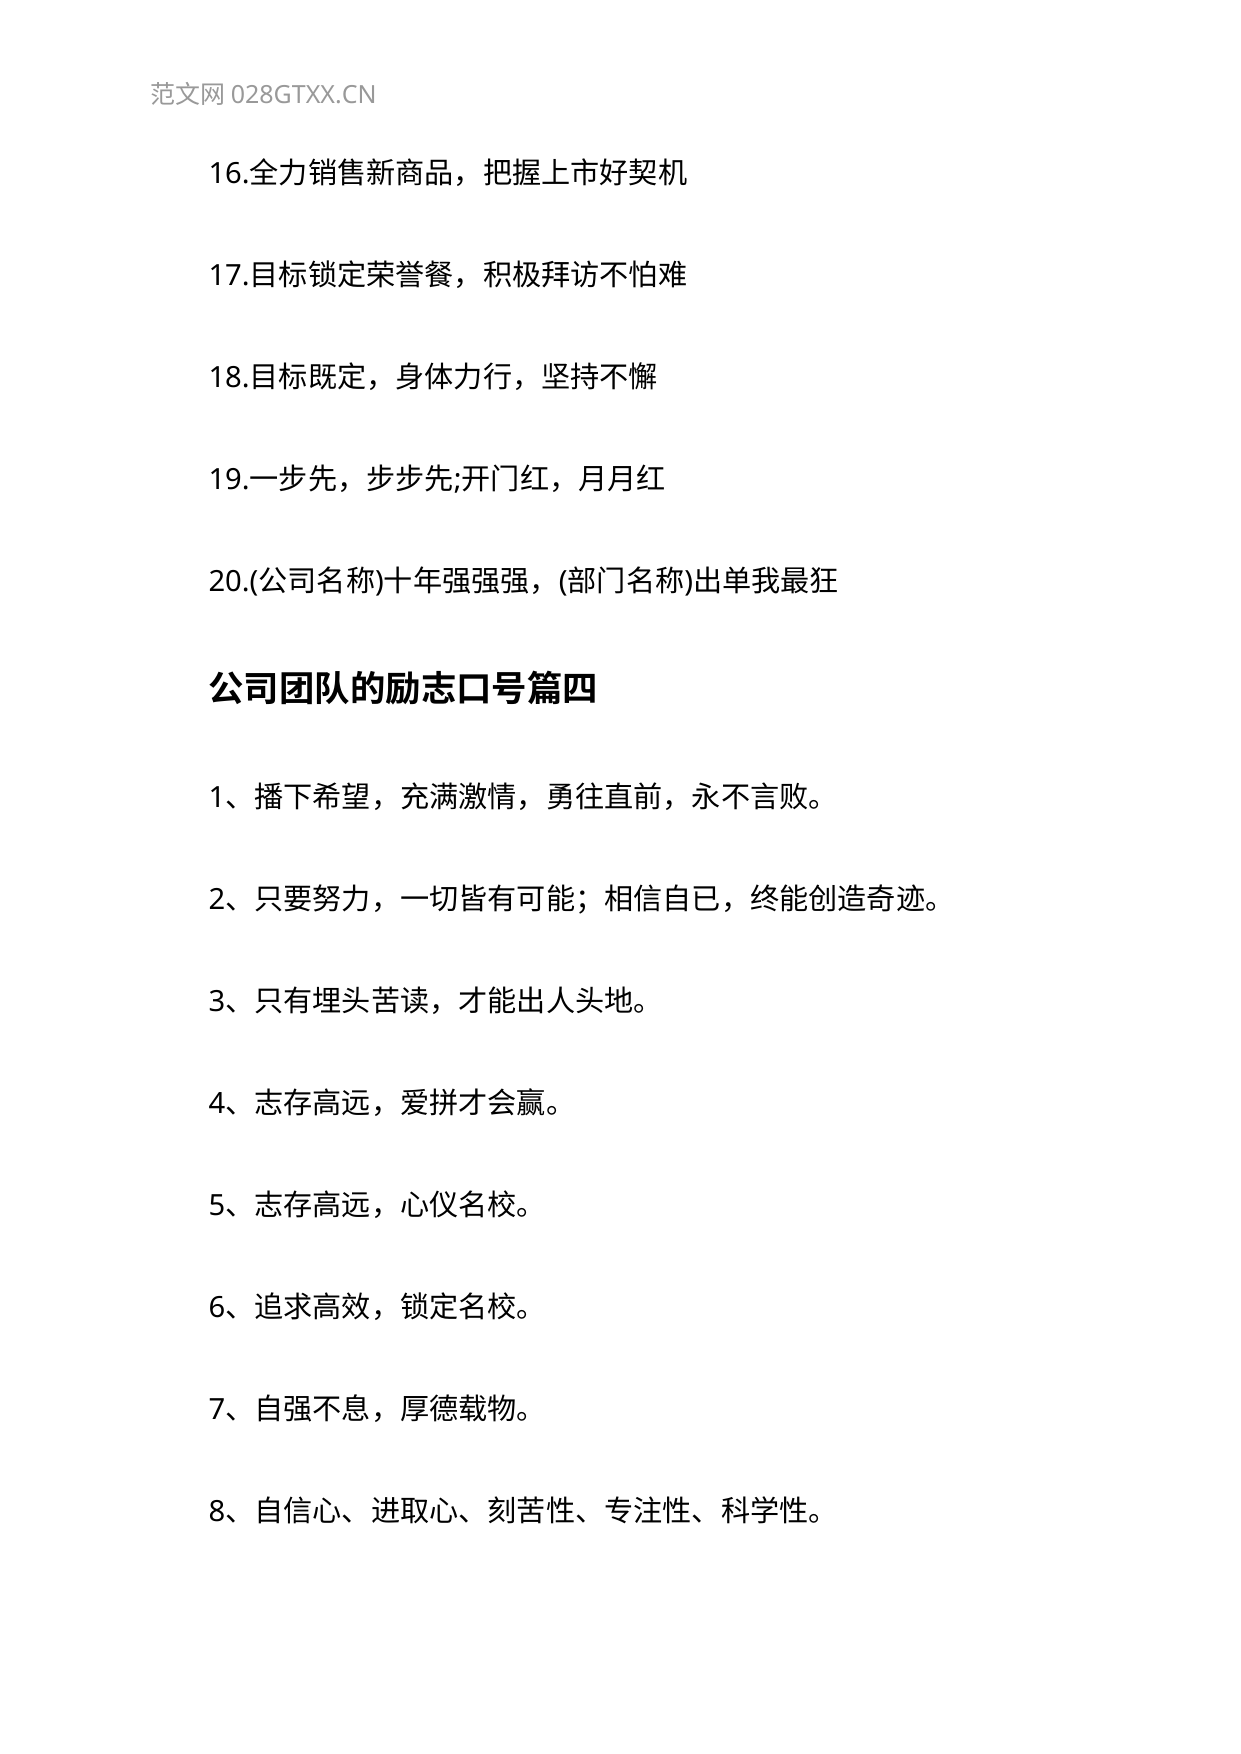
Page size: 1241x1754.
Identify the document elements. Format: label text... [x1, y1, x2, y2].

text 20.(公司名称)十年强强强，(部门名称)出单我最狂 [150, 558, 1090, 600]
text 2、只要努力，一切皆有可能；相信自已，终能创造奇迹。 [150, 875, 1090, 918]
text 17.目标锁定荣誉餐，积极拜访不怕难 [150, 252, 1090, 294]
text 8、自信心、进取心、刻苦性、专注性、科学性。 [150, 1487, 1090, 1529]
text 公司团队的励志口号篇四 [150, 660, 1090, 711]
text 3、只有埋头苦读，才能出人头地。 [150, 977, 1090, 1020]
text 1、播下希望，充满激情，勇往直前，永不言败。 [150, 773, 1090, 816]
text 16.全力销售新商品，把握上市好契机 [150, 150, 1090, 192]
text 19.一步先，步步先;开门红，月月红 [150, 456, 1090, 498]
text 5、志存高远，心仪名校。 [150, 1181, 1090, 1224]
text 4、志存高远，爱拼才会赢。 [150, 1079, 1090, 1122]
text 7、自强不息，厚德载物。 [150, 1385, 1090, 1428]
text 18.目标既定，身体力行，坚持不懈 [150, 354, 1090, 396]
text 6、追求高效，锁定名校。 [150, 1283, 1090, 1326]
